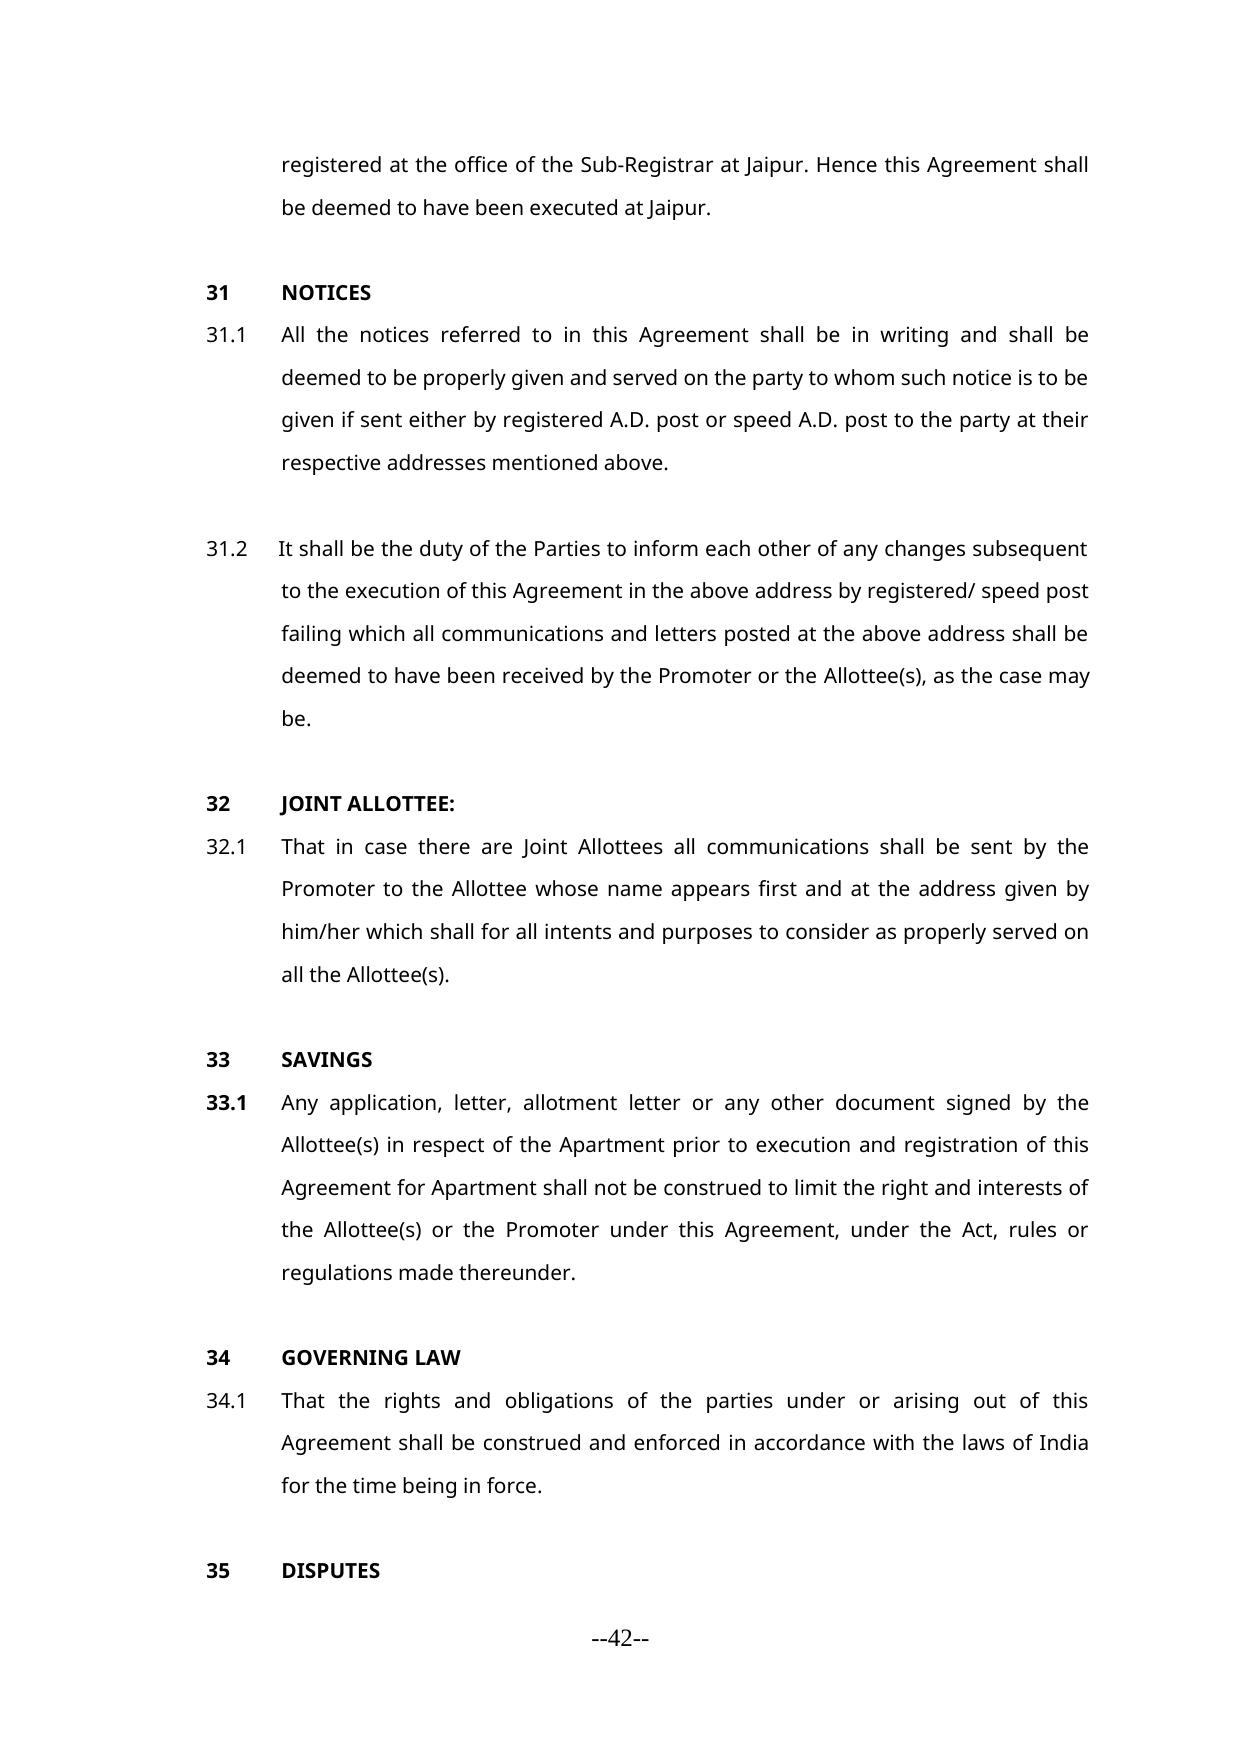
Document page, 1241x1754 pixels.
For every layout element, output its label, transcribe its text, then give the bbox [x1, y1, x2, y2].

text 34.1 That the rights and obligations of the parties under or arising out of this Agreement shall be construed and enforced in accordance with the laws of India for the time being in force. [206, 1386, 1090, 1499]
text 31.1 All the notices referred to in this Agreement shall be in writing and shall be deemed to be properly given and served on the party to whom such notice is to be given if sent either by registered A.D. post or speed A.D. post to the party at their respective addresses mentioned above. [206, 320, 1090, 477]
text 33.1 Any application, letter, allotment letter or any other document signed by the Allottee(s) in respect of the Apartment prior to execution and registration of this Agreement for Apartment shall not be construed to limit the right and interests of the Allottee(s) or the Promoter under this Agreement, under the Act, rules or regulations made thereunder. [206, 1088, 1090, 1286]
text 35 DISPUTES [206, 1556, 1090, 1585]
text 31 NOTICES [206, 278, 1090, 306]
text 32 JOINT ALLOTTEE: [206, 789, 1090, 818]
text 33 SAVINGS [206, 1045, 1090, 1073]
text 31.2 It shall be the duty of the Parties to inform each other of any changes subsequent to the execution of this Agreement in the above address by registered/ speed post failing which all communications and letters posted at the above address shall be deemed to have been received by the Promoter or the Allottee(s), as the case may be. [206, 534, 1090, 733]
text 32.1 That in case there are Joint Allottees all communications shall be sent by the Promoter to the Allottee whose name appears first and at the address given by him/her which shall for all intents and purposes to consider as properly served on all the Allottee(s). [206, 832, 1090, 988]
text 34 GOVERNING LAW [206, 1343, 1090, 1372]
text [206, 150, 1090, 221]
